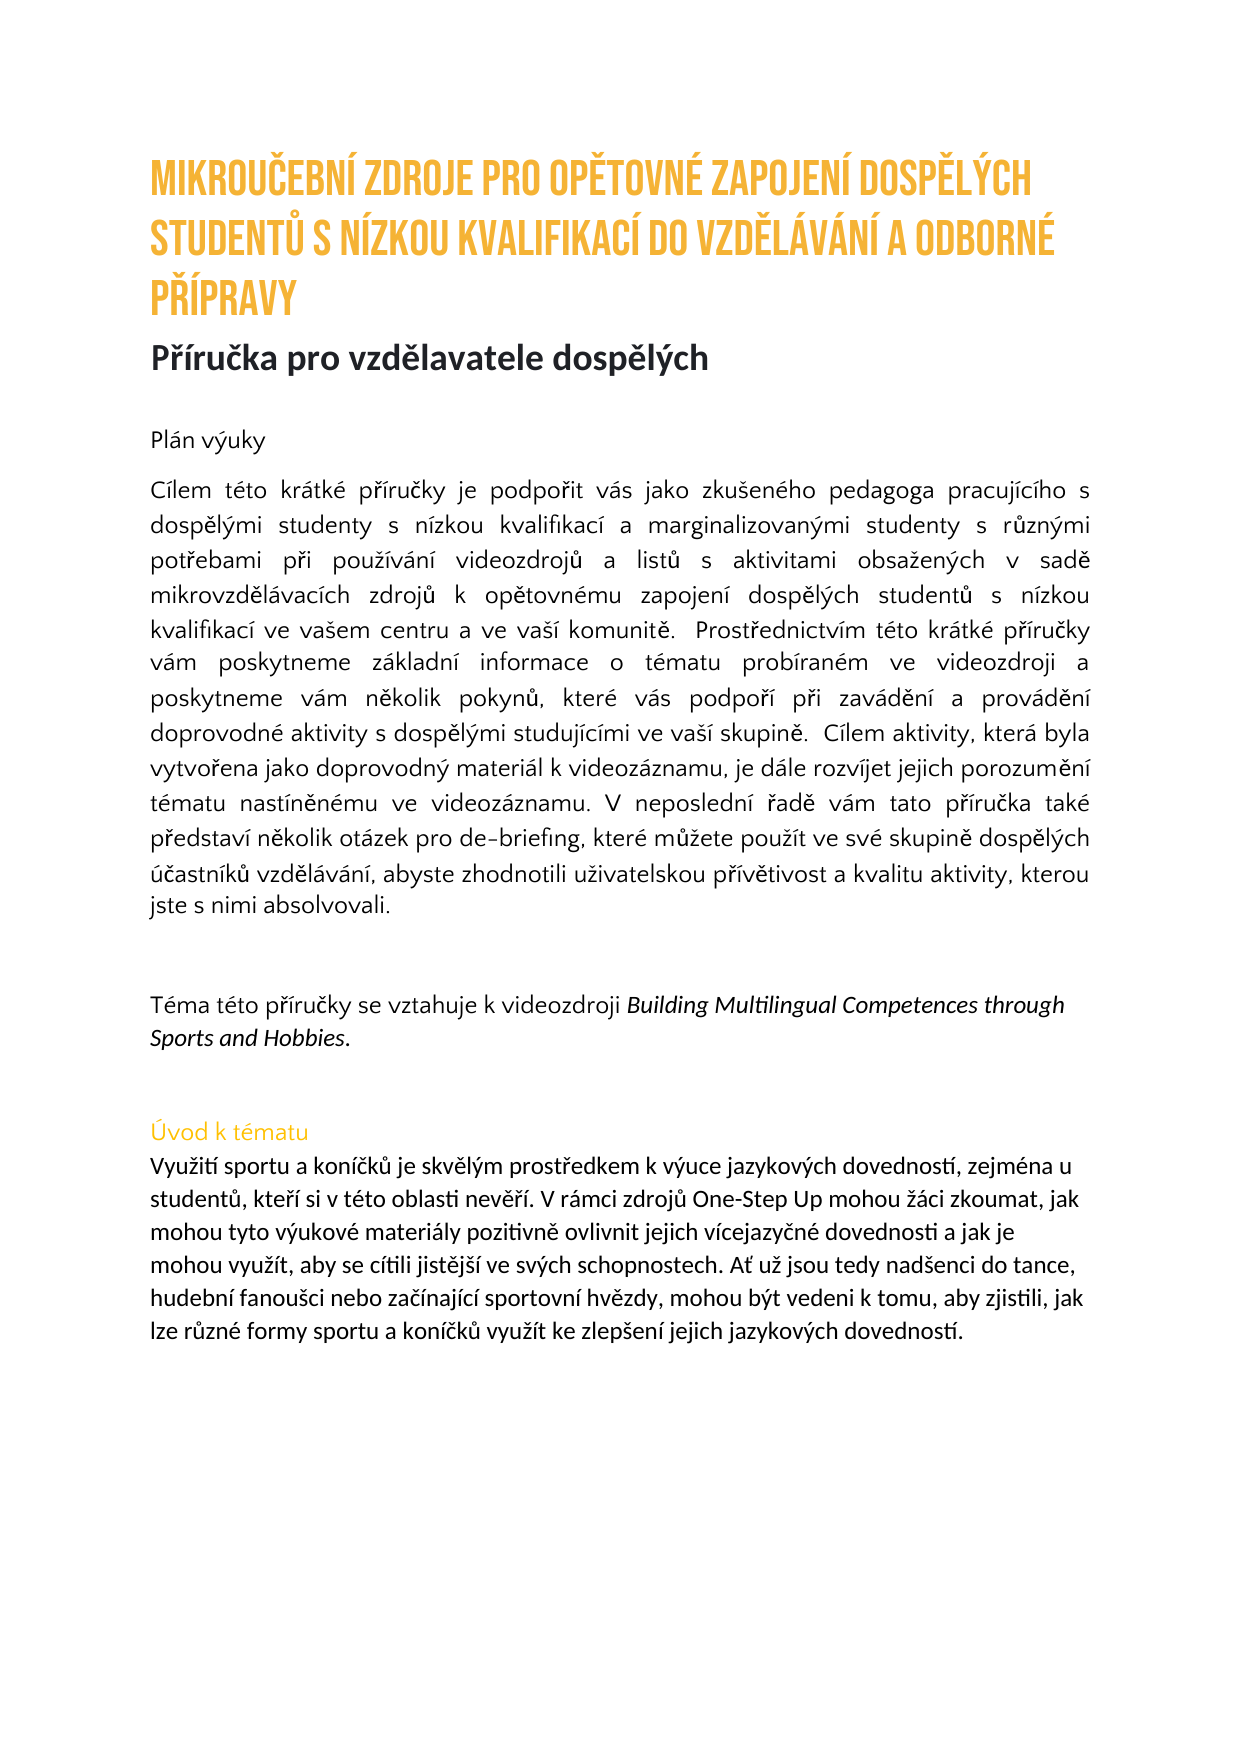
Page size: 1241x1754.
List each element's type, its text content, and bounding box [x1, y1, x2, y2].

text Téma této příručky se vztahuje k videozdroji Building Multilingual Competences through Sports and Hobbies. [150, 989, 1090, 1053]
subtitle Příručka pro vzdělavatele dospělých [150, 334, 1090, 380]
text Cílem této krátké příručky je podpořit vás jako zkušeného pedagoga pracujícího s dospělými studenty s nízkou kvalifikací a marginalizovanými studenty s různými potřebami při používání videozdrojů a listů s aktivitami obsažených v sadě mikrovzdělávacích zdrojů k opětovnému zapojení dospělých studentů s nízkou kvalifikací ve vašem centru a ve vaší komunitě. Prostřednictvím této krátké příručky vám poskytneme základní informace o tématu probíraném ve videozdroji a poskytneme vám několik pokynů, které vás podpoří při zavádění a provádění doprovodné aktivity s dospělými studujícími ve vaší skupině. Cílem aktivity, která byla vytvořena jako doprovodný materiál k videozáznamu, je dále rozvíjet jejich porozumění tématu nastíněnému ve videozáznamu. V neposlední řadě vám tato příručka také představí několik otázek pro de-briefing, které můžete použít ve své skupině dospělých účastníků vzdělávání, abyste zhodnotili uživatelskou přívětivost a kvalitu aktivity, kterou jste s nimi absolvovali. [150, 474, 1090, 920]
text Využití sportu a koníčků je skvělým prostředkem k výuce jazykových dovedností, zejména u studentů, kteří si v této oblasti nevěří. V rámci zdrojů One-Step Up mohou žáci zkoumat, jak mohou tyto výukové materiály pozitivně ovlivnit jejich vícejazyčné dovednosti a jak je mohou využít, aby se cítili jistější ve svých schopnostech. Ať už jsou tedy nadšenci do tance, hudební fanoušci nebo začínající sportovní hvězdy, mohou být vedeni k tomu, aby zjistili, jak lze různé formy sportu a koníčků využít ke zlepšení jejich jazykových dovedností. [150, 1150, 1090, 1346]
subtitle Mikroučební zdroje pro opětovné zapojení dospělých studentů s nízkou kvalifikací do vzdělávání a odborné přípravy [150, 150, 1090, 330]
text Plán výuky [150, 427, 1090, 455]
subtitle Úvod k tématu [150, 1119, 1090, 1146]
